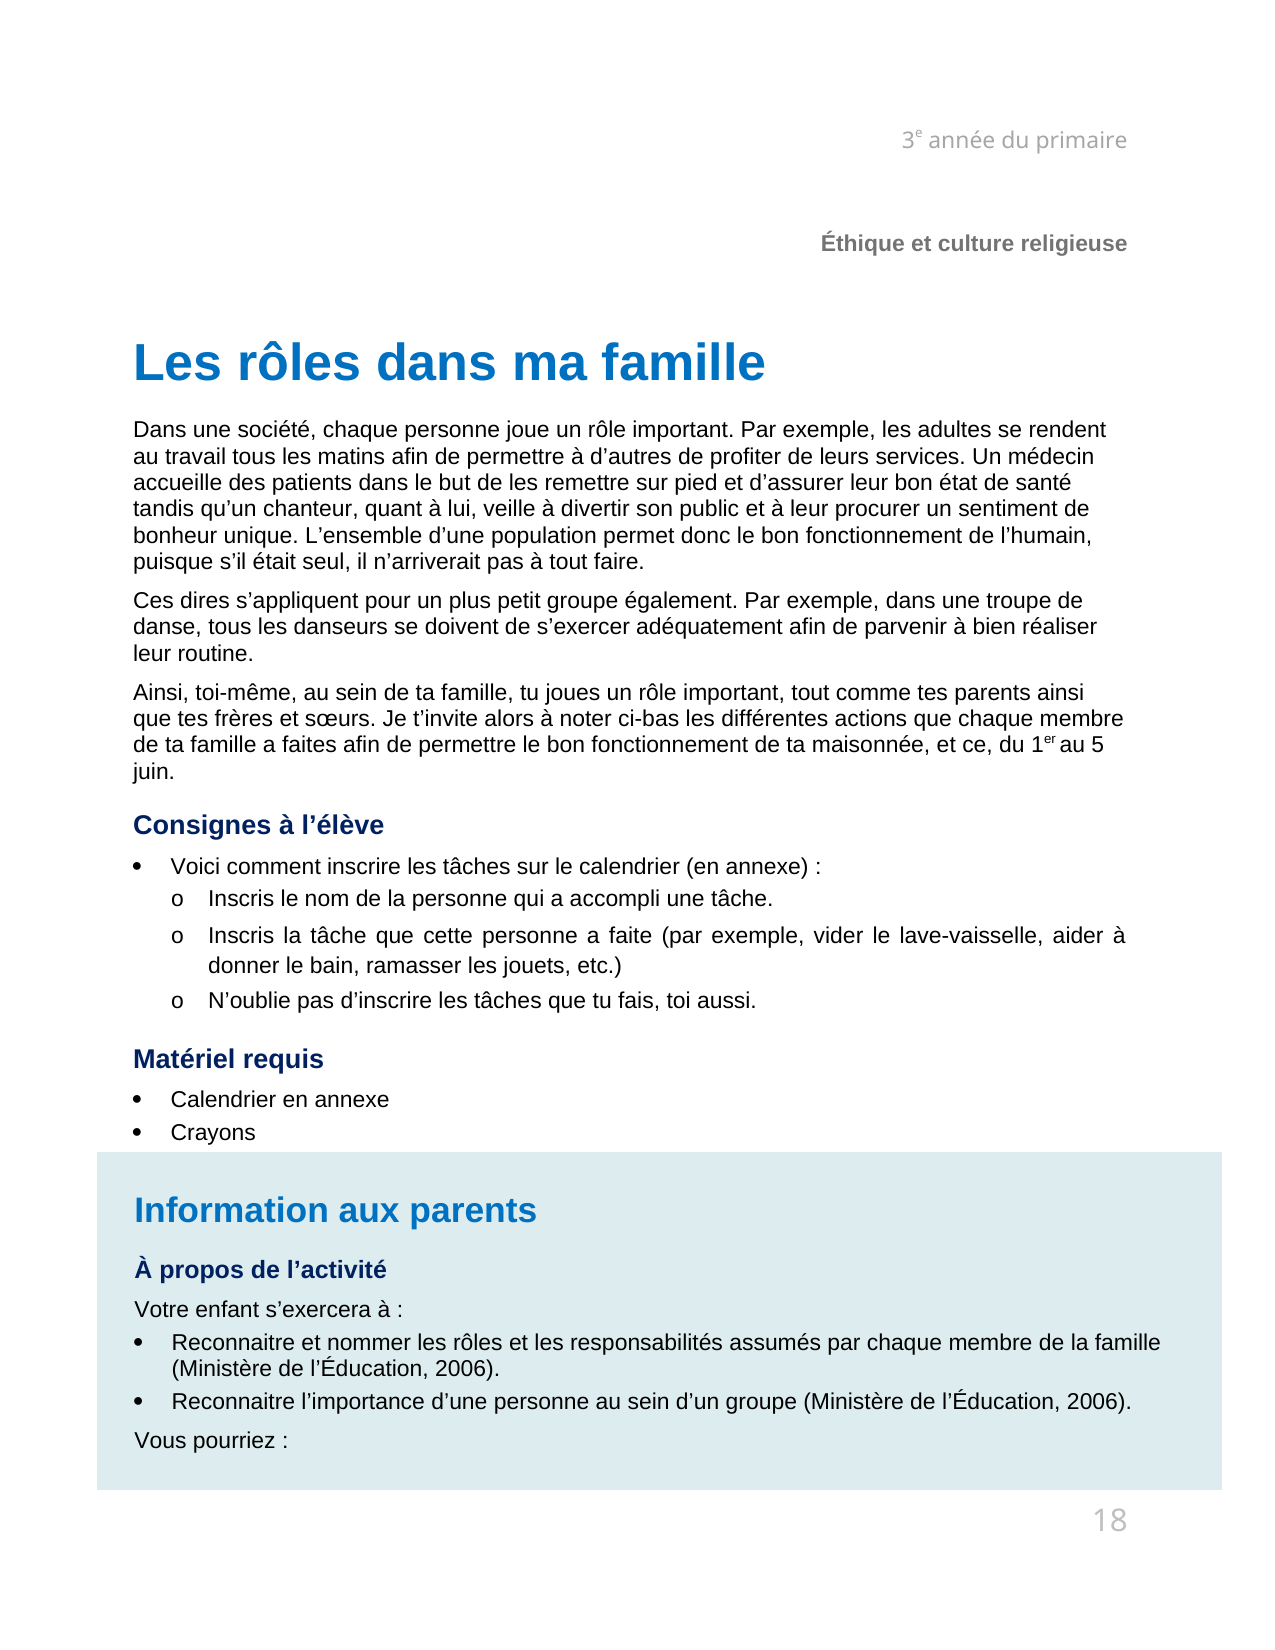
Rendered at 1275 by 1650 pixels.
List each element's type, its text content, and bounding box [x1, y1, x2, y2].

list Voici comment inscrire les tâches sur le calendrier (en annexe) : [133, 853, 1127, 879]
text Ainsi, toi-même, au sein de ta famille, tu joues un rôle important, tout comme tes parents ainsi que tes frères et sœurs. Je t’invite alors à noter ci-bas les différentes actions que chaque membre de ta famille a faites afin de permettre le bon fonctionnement de ta maisonnée, et ce, du 1er au 5 juin. [133, 678, 1127, 784]
list N’oublie pas d’inscrire les tâches que tu fais, toi aussi. [170, 987, 1127, 1016]
text Consignes à l’élève [133, 809, 1127, 840]
text Les rôles dans ma famille [133, 331, 1127, 391]
text Matériel requis [133, 1043, 1048, 1074]
list Inscris le nom de la personne qui a accompli une tâche. [170, 885, 1127, 914]
text Ces dires s’appliquent pour un plus petit groupe également. Par exemple, dans une troupe de danse, tous les danseurs se doivent de s’exercer adéquatement afin de parvenir à bien réaliser leur routine. [133, 587, 1127, 666]
text Dans une société, chaque personne joue un rôle important. Par exemple, les adultes se rendent au travail tous les matins afin de permettre à d’autres de profiter de leurs services. Un médecin accueille des patients dans le but de les remettre sur pied et d’assurer leur bon état de santé tandis qu’un chanteur, quant à lui, veille à divertir son public et à leur procurer un sentiment de bonheur unique. L’ensemble d’une population permet donc le bon fonctionnement de l’humain, puisque s’il était seul, il n’arriverait pas à tout faire. [133, 416, 1127, 574]
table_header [97, 1152, 1222, 1490]
list Calendrier en annexe [133, 1086, 1127, 1113]
list Inscris la tâche que cette personne a faite (par exemple, vider le lave-vaisselle, aider à donner le bain, ramasser les jouets, etc.) [170, 922, 1127, 979]
text Éthique et culture religieuse [133, 230, 1127, 256]
list Crayons [133, 1119, 1127, 1145]
